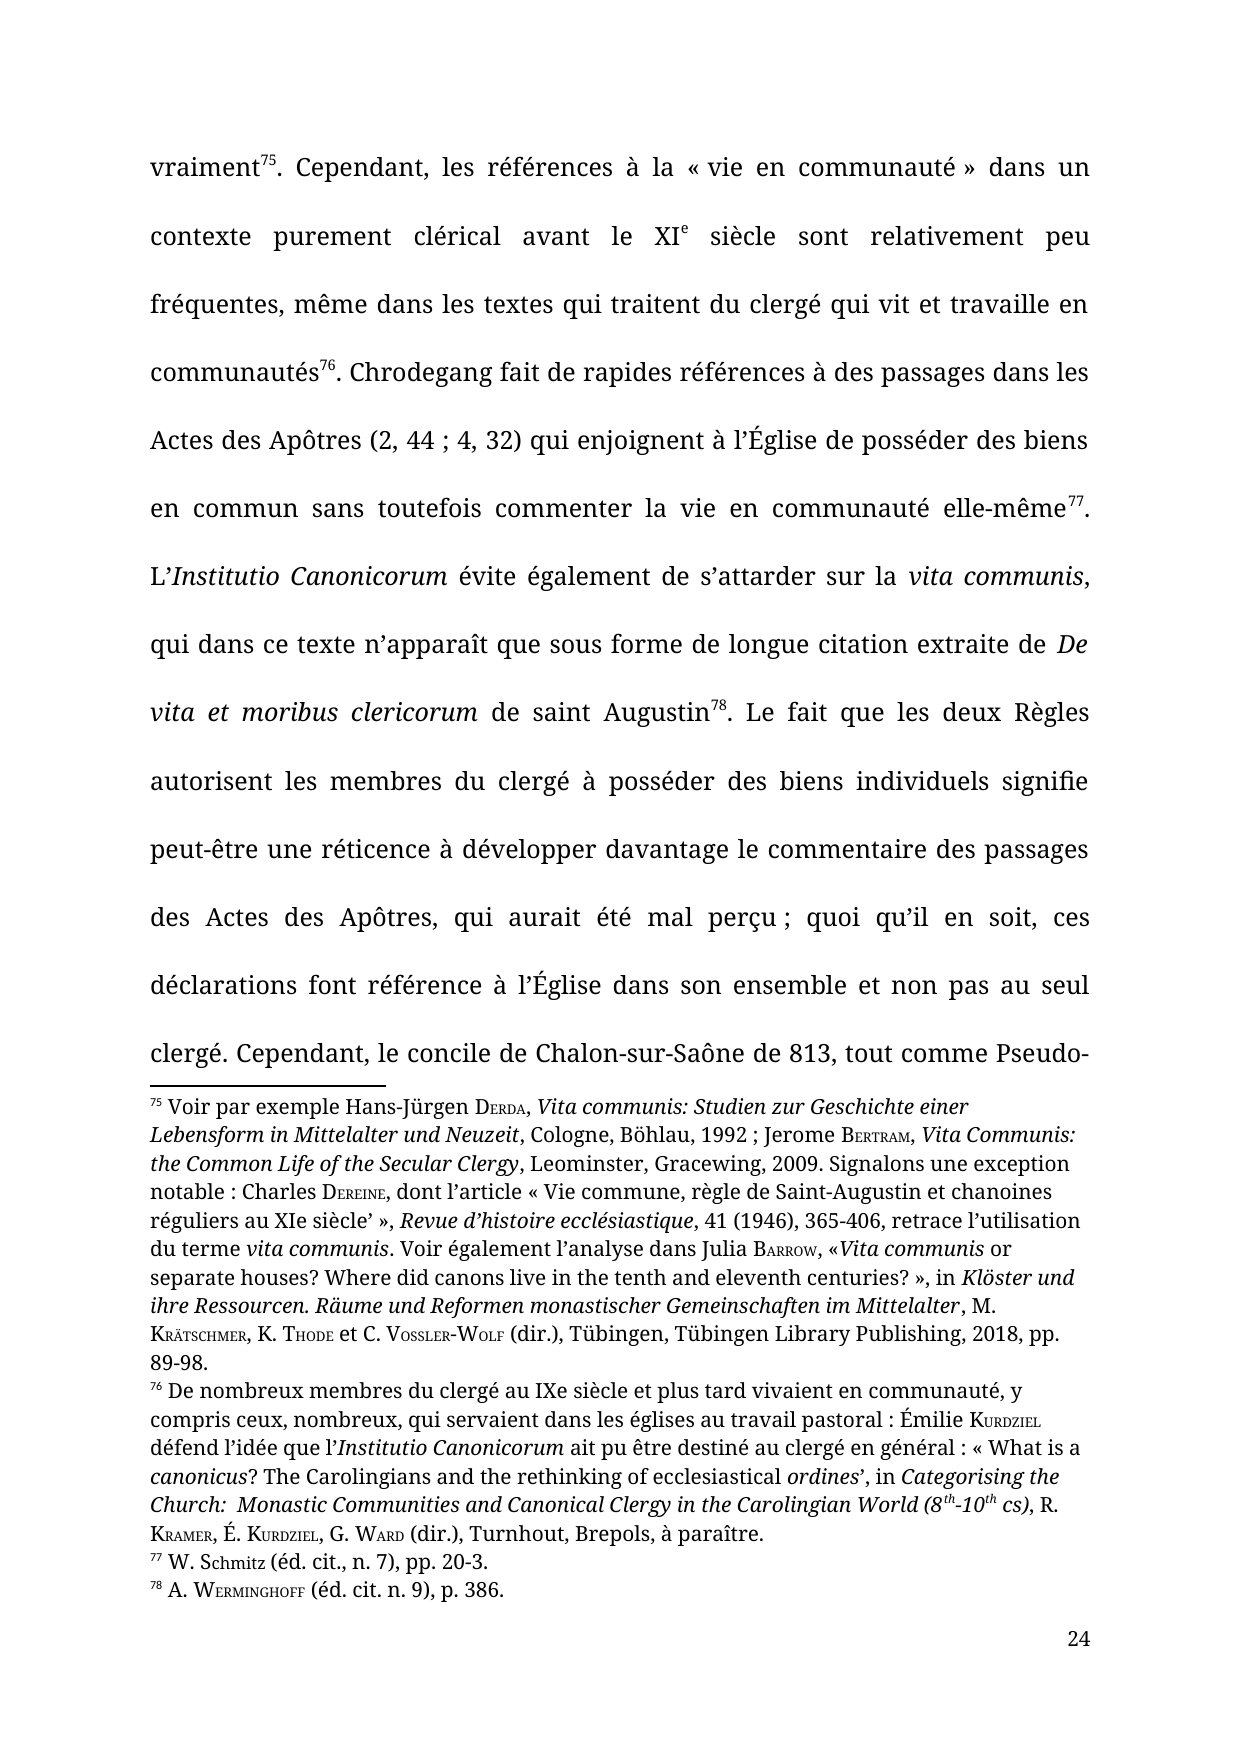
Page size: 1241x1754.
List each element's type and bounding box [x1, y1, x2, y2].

text [150, 150, 1090, 1070]
